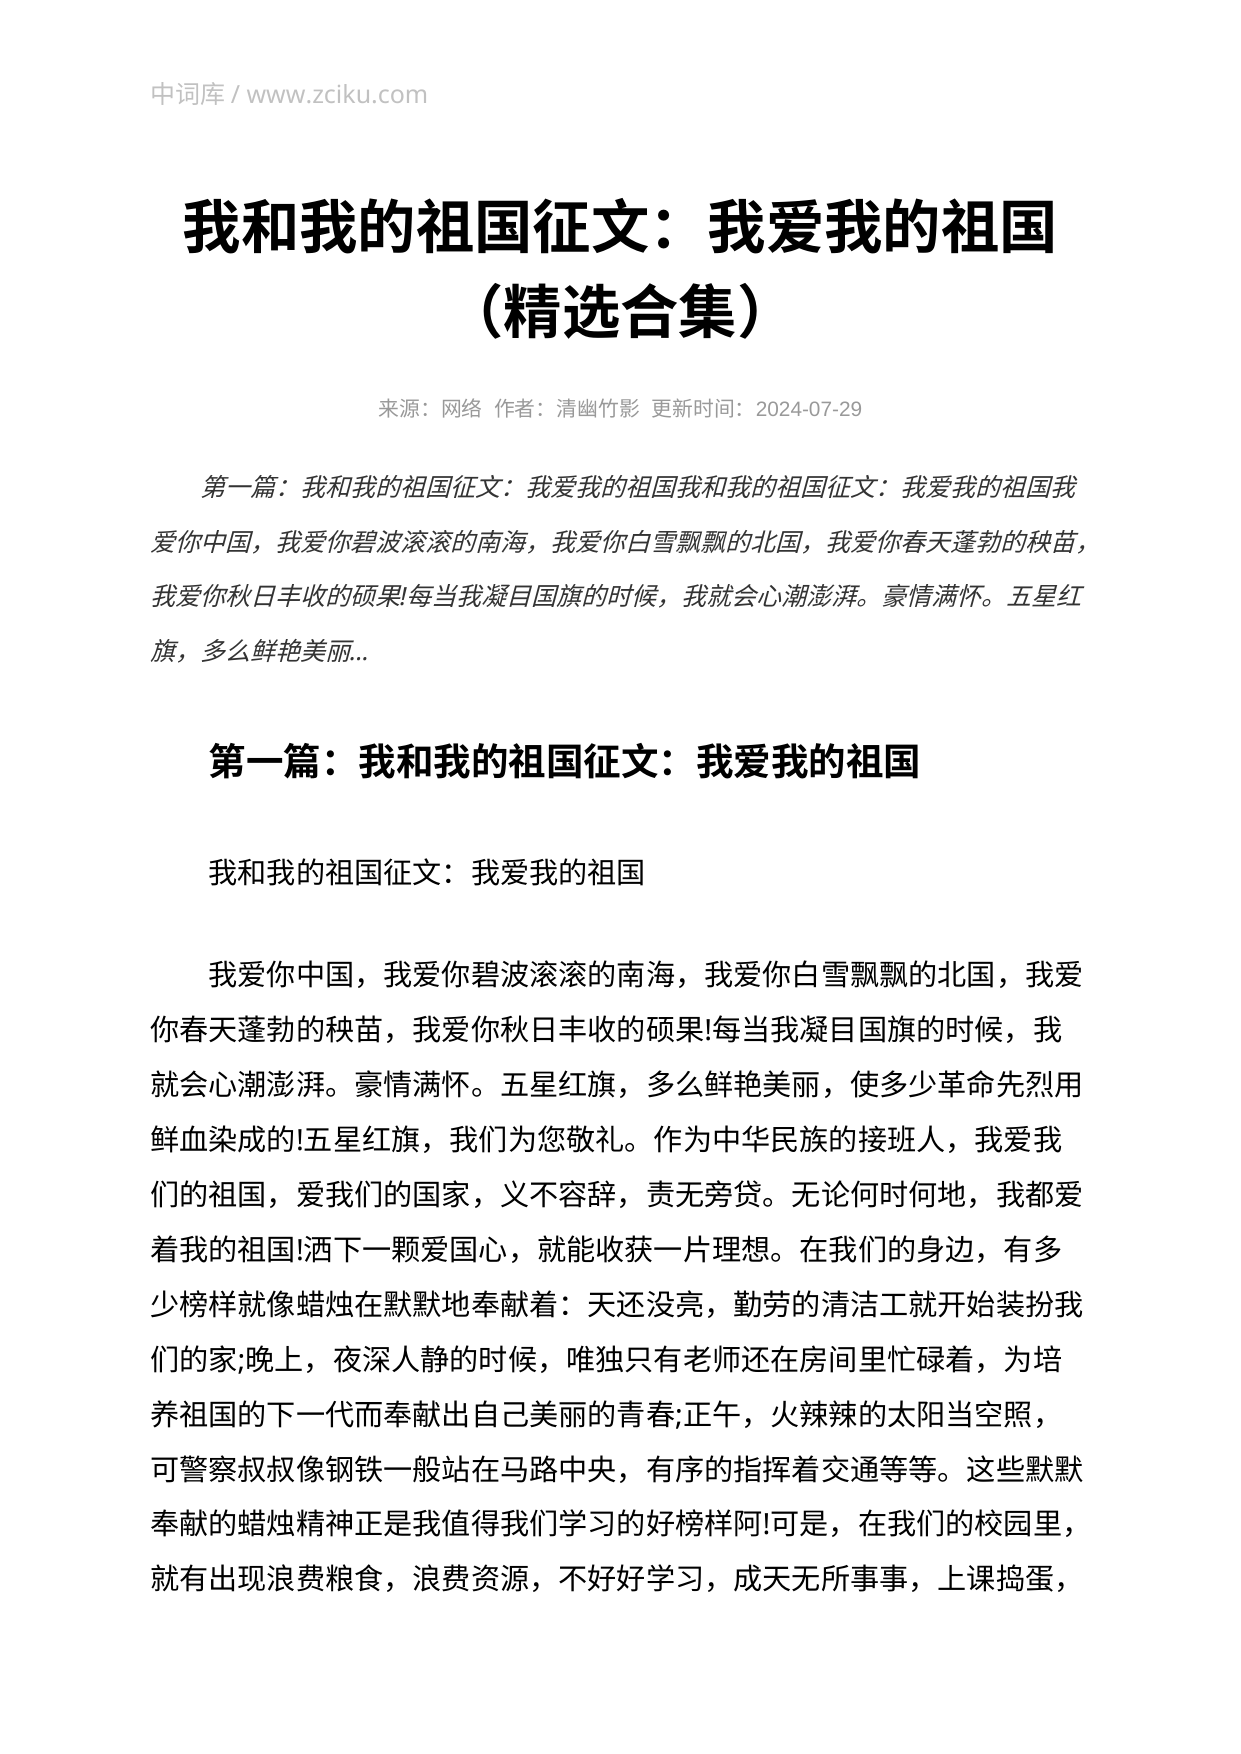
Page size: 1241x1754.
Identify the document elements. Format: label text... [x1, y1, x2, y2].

text 第一篇：我和我的祖国征文：我爱我的祖国我和我的祖国征文：我爱我的祖国我爱你中国，我爱你碧波滚滚的南海，我爱你白雪飘飘的北国，我爱你春天蓬勃的秧苗，我爱你秋日丰收的硕果!每当我凝目国旗的时候，我就会心潮澎湃。豪情满怀。五星红旗，多么鲜艳美丽... [150, 468, 1090, 667]
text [150, 951, 1090, 1598]
text 我和我的祖国征文：我爱我的祖国 [150, 850, 1090, 892]
text 第一篇：我和我的祖国征文：我爱我的祖国 [150, 732, 1090, 787]
text 来源：网络 作者：清幽竹影 更新时间：2024-07-29 [150, 397, 1090, 421]
subtitle 我和我的祖国征文：我爱我的祖国（精选合集） [150, 181, 1090, 350]
